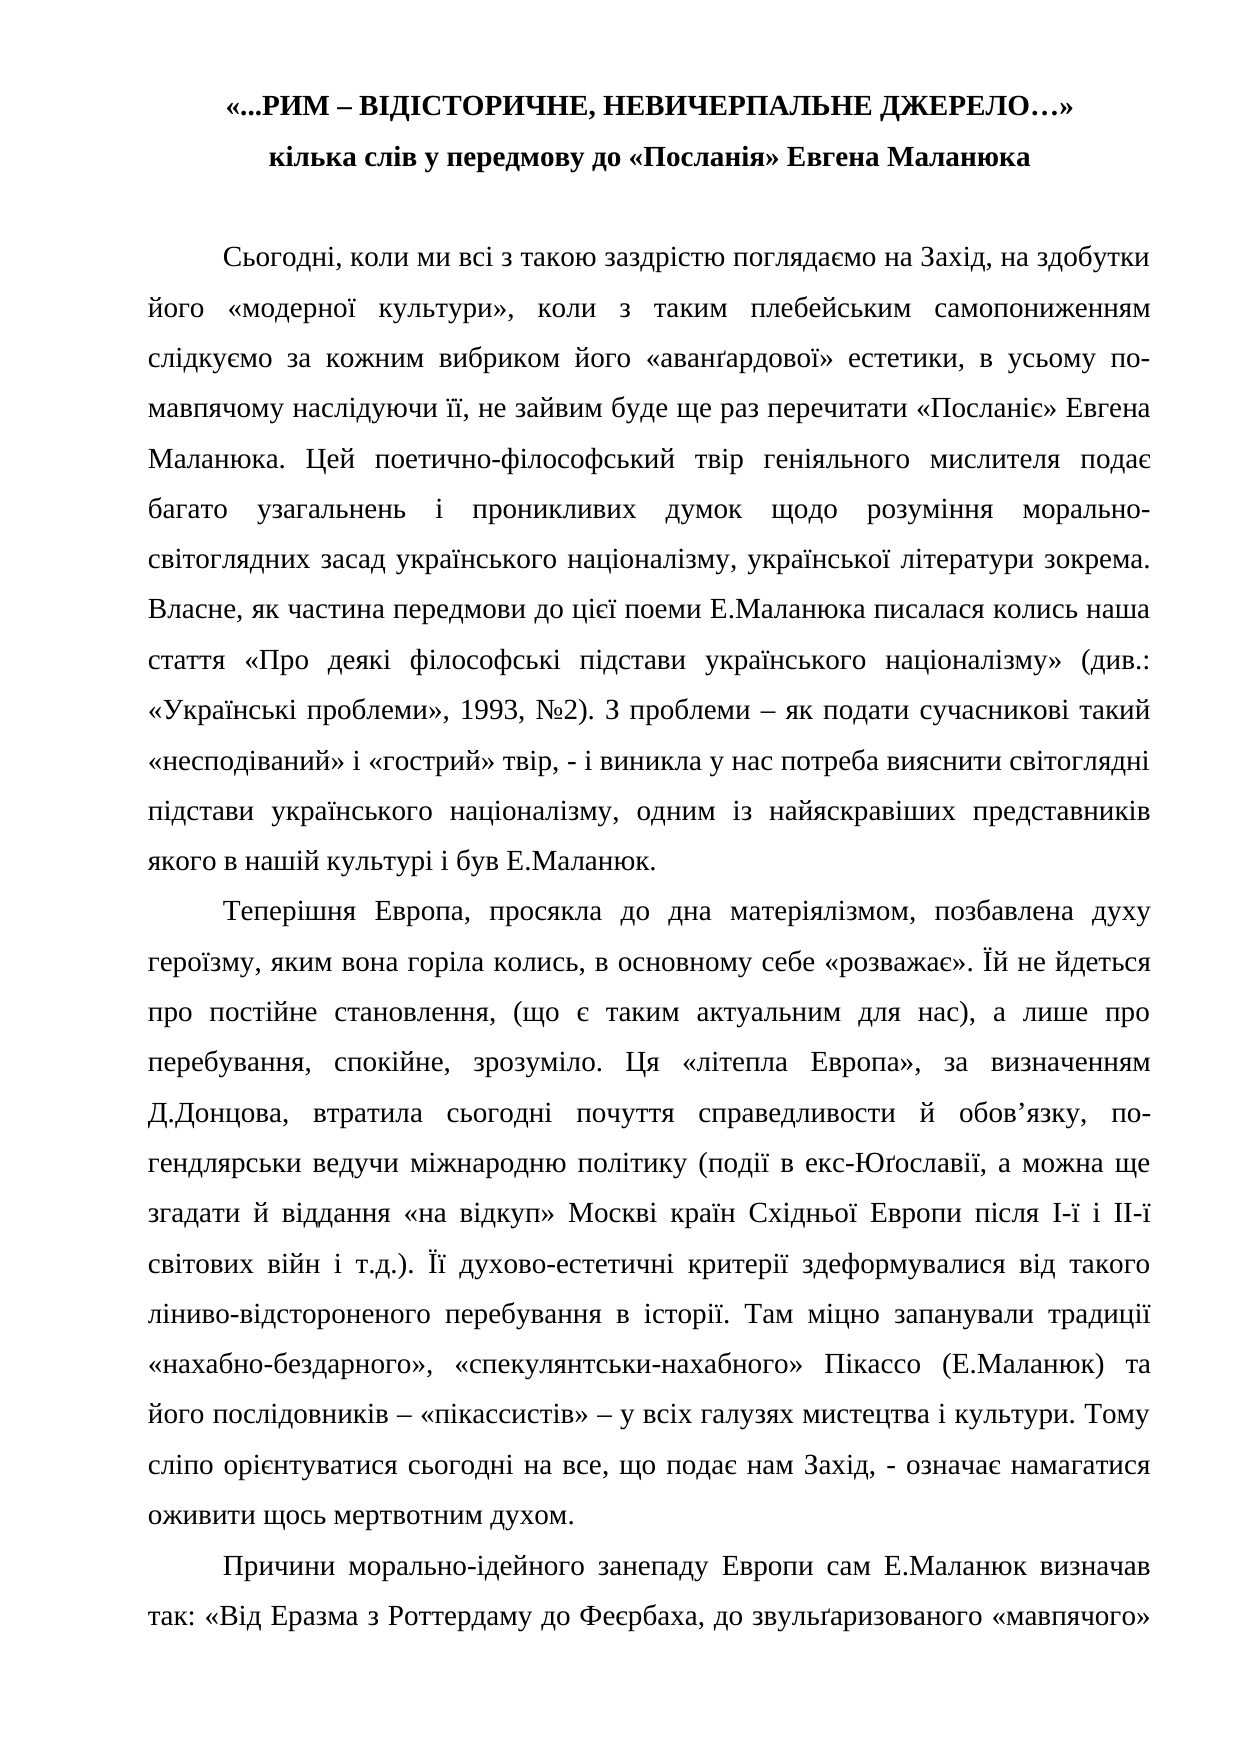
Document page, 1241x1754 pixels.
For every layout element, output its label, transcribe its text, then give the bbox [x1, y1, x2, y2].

text «...РИМ – ВІДІСТОРИЧНЕ, НЕВИЧЕРПАЛЬНЕ ДЖЕРЕЛО…» [148, 88, 1152, 122]
text кілька слів у передмову до «Посланія» Евгена Маланюка [148, 139, 1152, 172]
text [148, 1548, 1152, 1631]
text Теперішня Европа, просякла до дна матеріялізмом, позбавлена духу героїзму, яким вона горіла колись, в основному себе «розважає». Їй не йдеться про постійне становлення, (що є таким актуальним для нас), а лише про перебування, спокійне, зрозуміло. Ця «літепла Европа», за визначенням Д.Донцова, втратила сьогодні почуття справедливости й обов’язку, по-гендлярськи ведучи міжнародню політику (події в екс-Юґославії, а можна ще згадати й віддання «на відкуп» Москві країн Східньої Европи після І-ї і ІІ-ї світових війн і т.д.). Її духово-естетичні критерії здеформувалися від такого ліниво-відстороненого перебування в історії. Там міцно запанували традиції «нахабно-бездарного», «спекулянтськи-нахабного» Пікассо (Е.Маланюк) та його послідовників – «пікассистів» – у всіх галузях мистецтва і культури. Тому сліпо орієнтуватися сьогодні на все, що подає нам Захід, - означає намагатися оживити щось мертвотним духом. [148, 893, 1152, 1531]
text Сьогодні, коли ми всі з такою заздрістю поглядаємо на Захід, на здобутки його «модерної культури», коли з таким плебейським самопониженням слідкуємо за кожним вибриком його «аванґардової» естетики, в усьому по-мавпячому наслідуючи її, не зайвим буде ще раз перечитати «Посланіє» Евгена Маланюка. Цей поетично-філософський твір геніяльного мислителя подає багато узагальнень і проникливих думок щодо розуміння морально-світоглядних засад українського націоналізму, української літератури зокрема. Власне, як частина передмови до цієї поеми Е.Маланюка писалася колись наша стаття «Про деякі філософські підстави українського націоналізму» (див.: «Українські проблеми», 1993, №2). З проблеми – як подати сучасникові такий «несподіваний» і «гострий» твір, - і виникла у нас потреба вияснити світоглядні підстави українського націоналізму, одним із найяскравіших представників якого в нашій культурі і був Е.Маланюк. [148, 239, 1152, 877]
